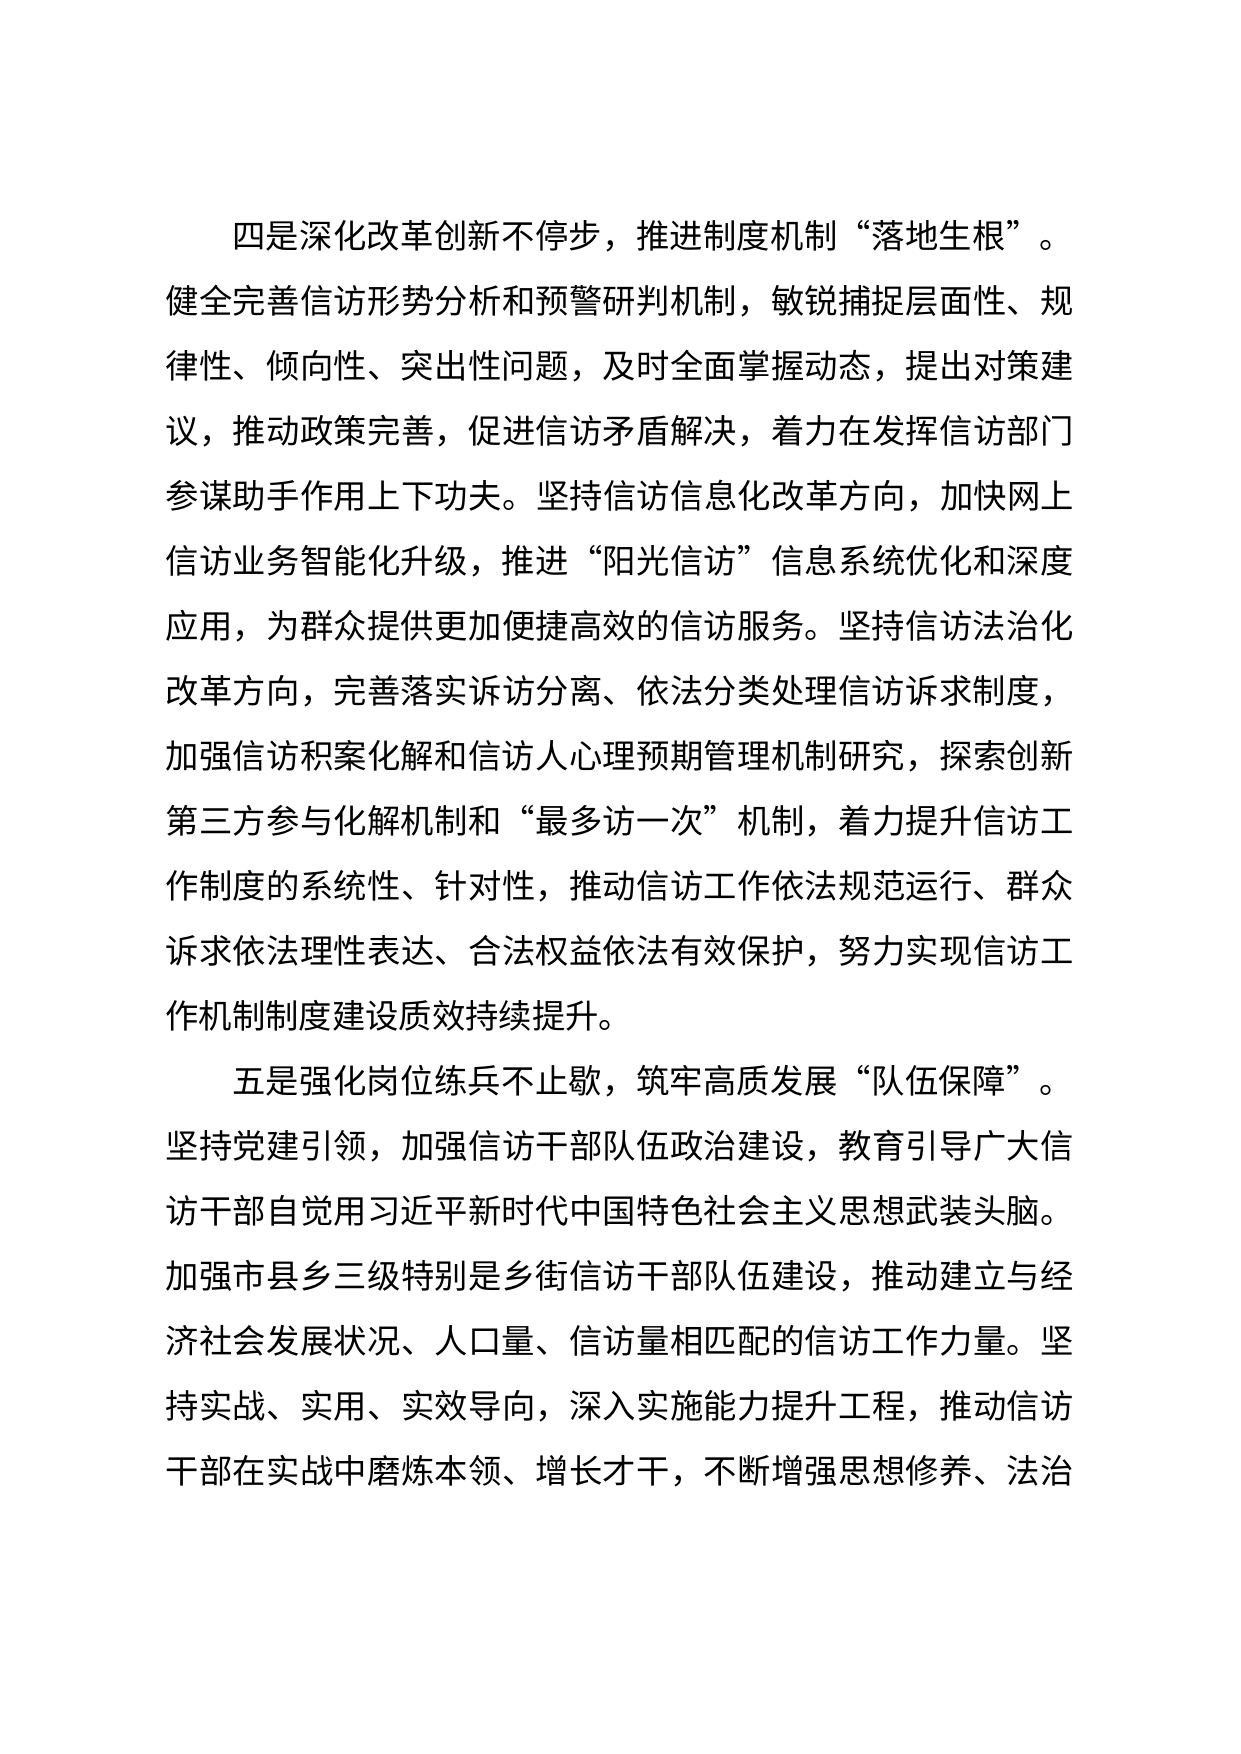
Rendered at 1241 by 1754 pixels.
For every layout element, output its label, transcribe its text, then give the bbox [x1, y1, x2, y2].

text 四是深化改革创新不停步，推进制度机制“落地生根”。健全完善信访形势分析和预警研判机制，敏锐捕捉层面性、规律性、倾向性、突出性问题，及时全面掌握动态，提出对策建议，推动政策完善，促进信访矛盾解决，着力在发挥信访部门参谋助手作用上下功夫。坚持信访信息化改革方向，加快网上信访业务智能化升级，推进“阳光信访”信息系统优化和深度应用，为群众提供更加便捷高效的信访服务。坚持信访法治化改革方向，完善落实诉访分离、依法分类处理信访诉求制度，加强信访积案化解和信访人心理预期管理机制研究，探索创新第三方参与化解机制和“最多访一次”机制，着力提升信访工作制度的系统性、针对性，推动信访工作依法规范运行、群众诉求依法理性表达、合法权益依法有效保护，努力实现信访工作机制制度建设质效持续提升。 [165, 202, 1075, 1047]
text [165, 1047, 1075, 1502]
